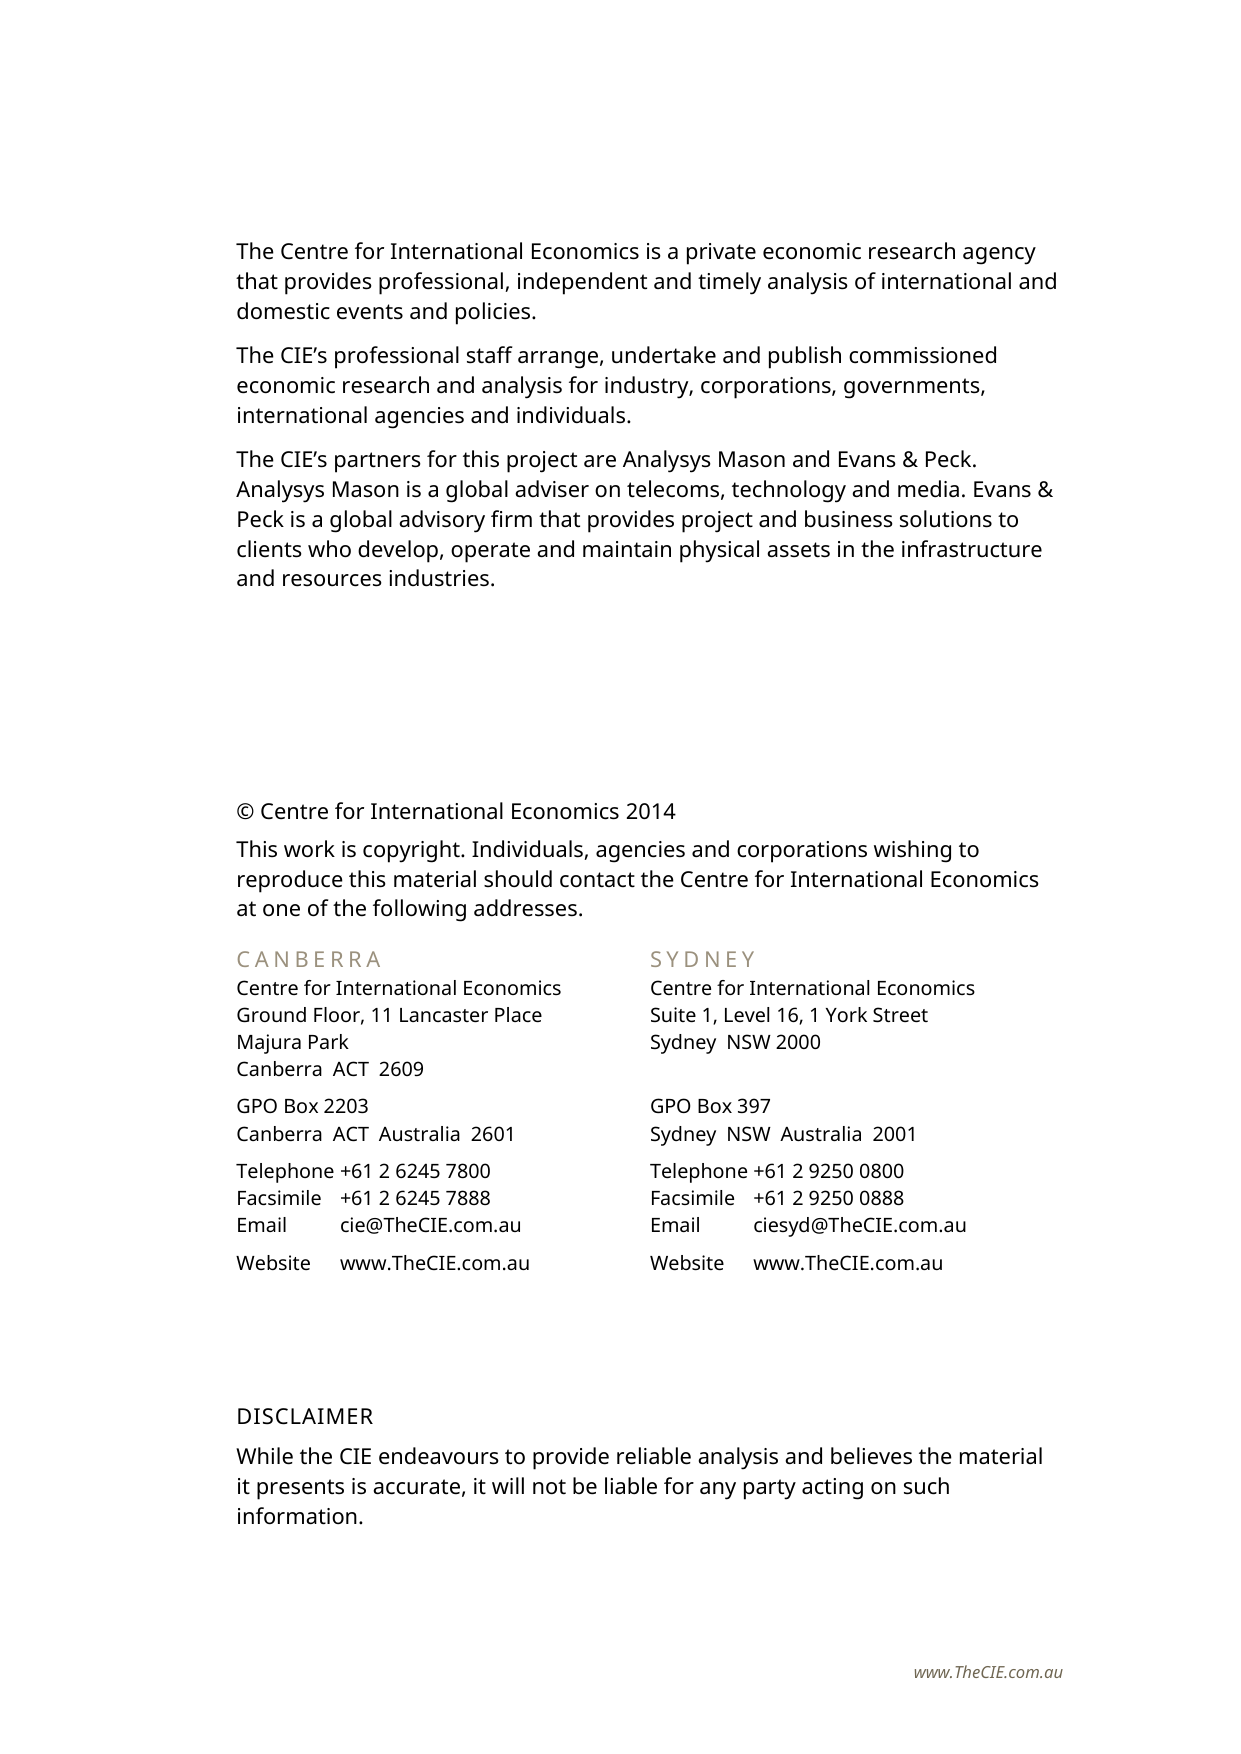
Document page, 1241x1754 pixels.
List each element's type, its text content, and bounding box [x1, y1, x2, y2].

text Disclaimer [236, 1401, 1063, 1431]
text © Centre for International Economics 2014 [236, 796, 1063, 826]
table_header Canberra Centre for International Economics Ground Floor, 11 Lancaster Place Majura Park Canberra ACT 2609 GPO Box 2203 Canberra ACT Australia 2601 Telephone +61 2 6245 7800 Facsimile +61 2 6245 7888 Email cie@TheCIE.com.au Website www.TheCIE.com.au [225, 923, 638, 1276]
table_header Sydney Centre for International Economics Suite 1, Level 16, 1 York Street Sydney NSW 2000 GPO Box 397 Sydney NSW Australia 2001 Telephone +61 2 9250 0800 Facsimile +61 2 9250 0888 Email ciesyd@TheCIE.com.au Website www.TheCIE.com.au [639, 923, 1063, 1276]
text While the CIE endeavours to provide reliable analysis and believes the material it presents is accurate, it will not be liable for any party acting on such information. [236, 1441, 1063, 1531]
text This work is copyright. Individuals, agencies and corporations wishing to reproduce this material should contact the Centre for International Economics at one of the following addresses. [236, 834, 1063, 923]
text The Centre for International Economics is a private economic research agency that provides professional, independent and timely analysis of international and domestic events and policies. [236, 236, 1063, 326]
text The CIE’s professional staff arrange, undertake and publish commissioned economic research and analysis for industry, corporations, governments, international agencies and individuals. [236, 340, 1063, 430]
text The CIE’s partners for this project are Analysys Mason and Evans & Peck. Analysys Mason is a global adviser on telecoms, technology and media. Evans & Peck is a global advisory firm that provides project and business solutions to clients who develop, operate and maintain physical assets in the infrastructure and resources industries. [236, 444, 1063, 593]
